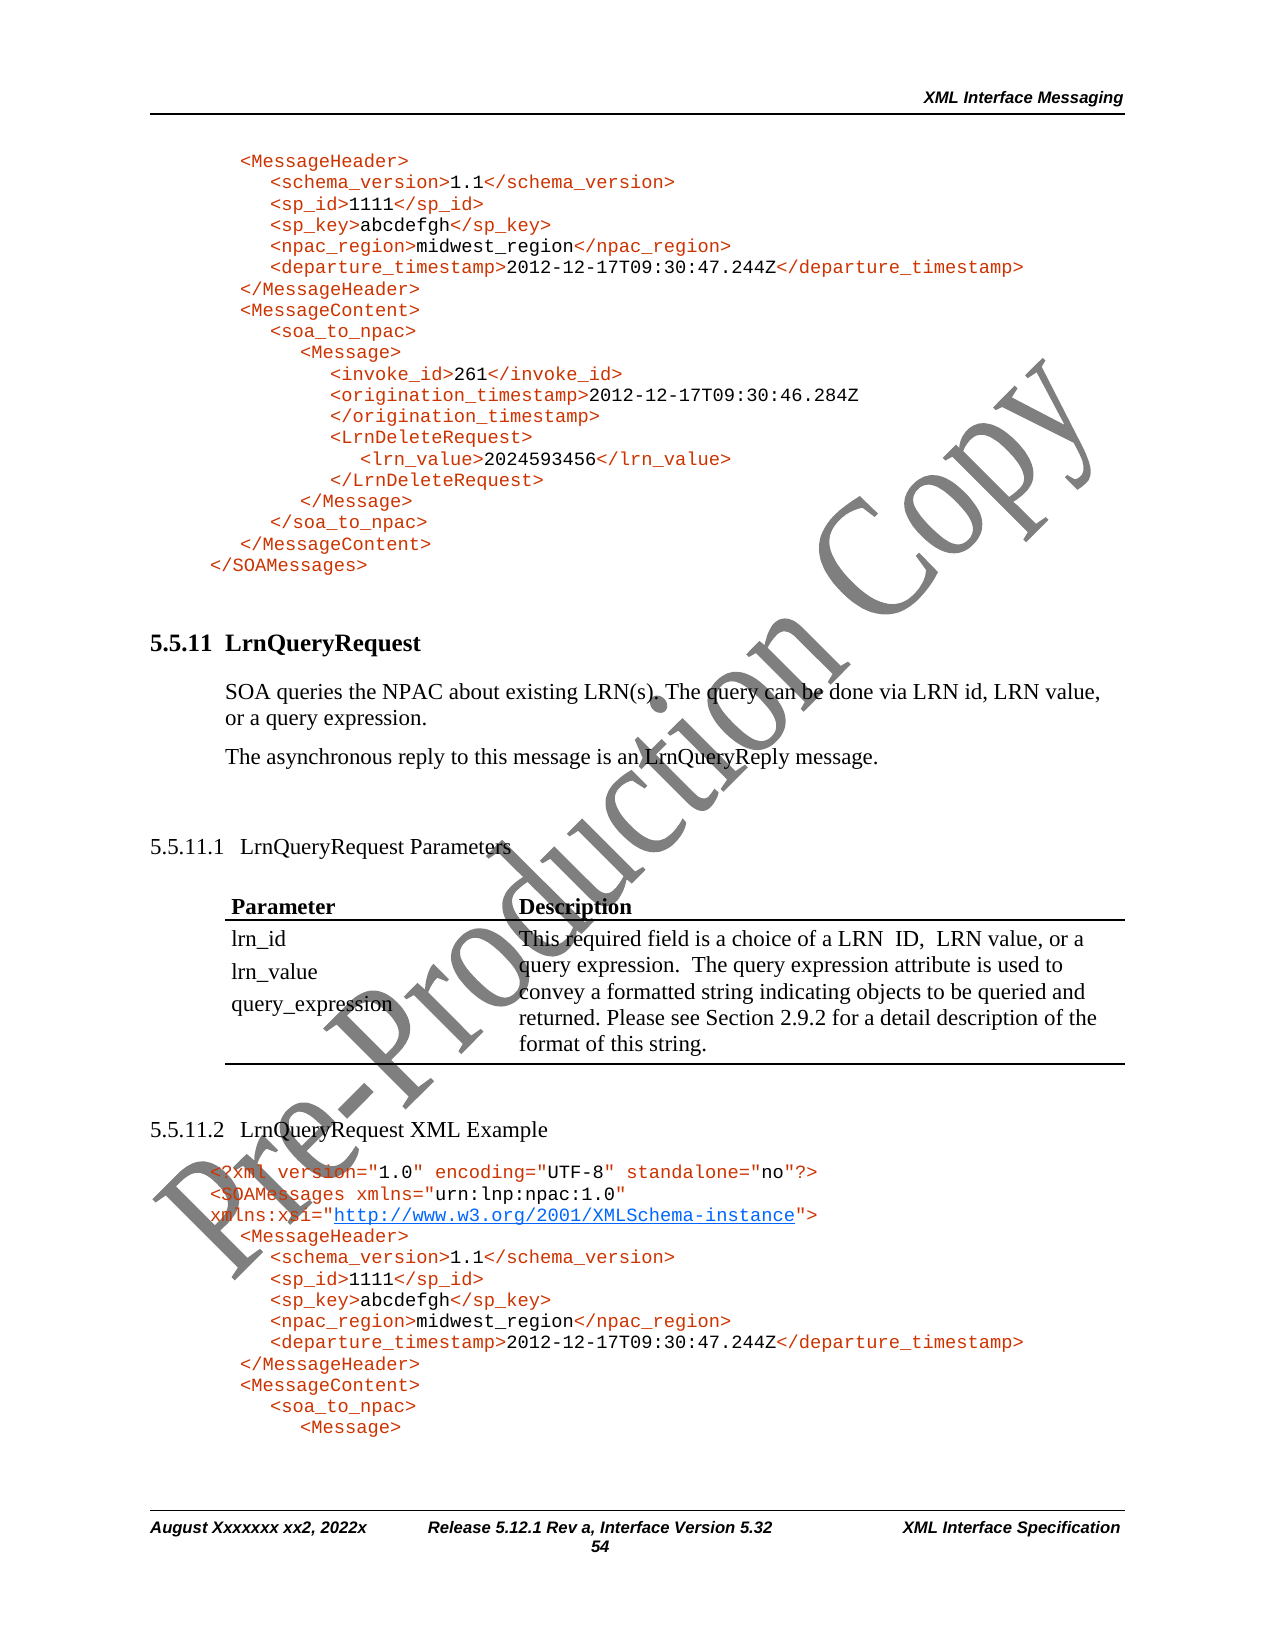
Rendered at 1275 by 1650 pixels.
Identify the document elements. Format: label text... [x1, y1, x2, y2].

text <npac_region>midwest_region</npac_region> [270, 237, 1125, 258]
text </soa_to_npac> [270, 513, 1125, 534]
subtitle LrnQueryRequest XML Example [150, 1116, 1125, 1142]
text <lrn_value>2024593456</lrn_value> [360, 449, 1125, 471]
text </MessageContent> [240, 534, 1125, 556]
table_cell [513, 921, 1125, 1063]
text <sp_id>1111</sp_id> [270, 194, 1125, 216]
text </SOAMessages> [210, 556, 1125, 577]
text <sp_key>abcdefgh</sp_key> [270, 216, 1125, 237]
text <?xml version="1.0" encoding="UTF-8" standalone="no"?> [210, 1163, 1125, 1184]
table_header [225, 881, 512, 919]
text </Message> [300, 492, 1125, 513]
text <npac_region>midwest_region</npac_region> [270, 1312, 1125, 1333]
text </MessageHeader> [240, 1354, 1125, 1376]
text <MessageContent> [240, 301, 1125, 322]
text <departure_timestamp>2012-12-17T09:30:47.244Z</departure_timestamp> [270, 258, 1125, 279]
subtitle LrnQueryRequest [150, 628, 1125, 657]
text <LrnDeleteRequest> [330, 428, 1125, 449]
text The asynchronous reply to this message is an LrnQueryReply message. [225, 743, 1125, 769]
text <soa_to_npac> [270, 1397, 1125, 1418]
subtitle LrnQueryRequest Parameters [150, 833, 1125, 860]
text <Message> [300, 343, 1125, 364]
text <schema_version>1.1</schema_version> [270, 1248, 1125, 1269]
text <soa_to_npac> [270, 322, 1125, 343]
text <sp_key>abcdefgh</sp_key> [270, 1291, 1125, 1312]
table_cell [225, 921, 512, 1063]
text <Message> [300, 1418, 1125, 1439]
text <sp_id>1111</sp_id> [270, 1269, 1125, 1291]
text <MessageHeader> [240, 1227, 1125, 1248]
text <MessageHeader> [240, 152, 1125, 173]
text <departure_timestamp>2012-12-17T09:30:47.244Z</departure_timestamp> [270, 1333, 1125, 1354]
text </MessageHeader> [240, 279, 1125, 301]
text <SOAMessages xmlns="urn:lnp:npac:1.0" xmlns:xsi="http://www.w3.org/2001/XMLSchema-instance"> [210, 1184, 1125, 1227]
text SOA queries the NPAC about existing LRN(s). The query can be done via LRN id, LRN value, or a query expression. [225, 678, 1125, 731]
text <MessageContent> [240, 1376, 1125, 1397]
text <invoke_id>261</invoke_id> <origination_timestamp>2012-12-17T09:30:46.284Z </origination_timestamp> [330, 364, 1125, 428]
text <schema_version>1.1</schema_version> [270, 173, 1125, 194]
text </LrnDeleteRequest> [330, 471, 1125, 492]
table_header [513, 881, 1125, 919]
